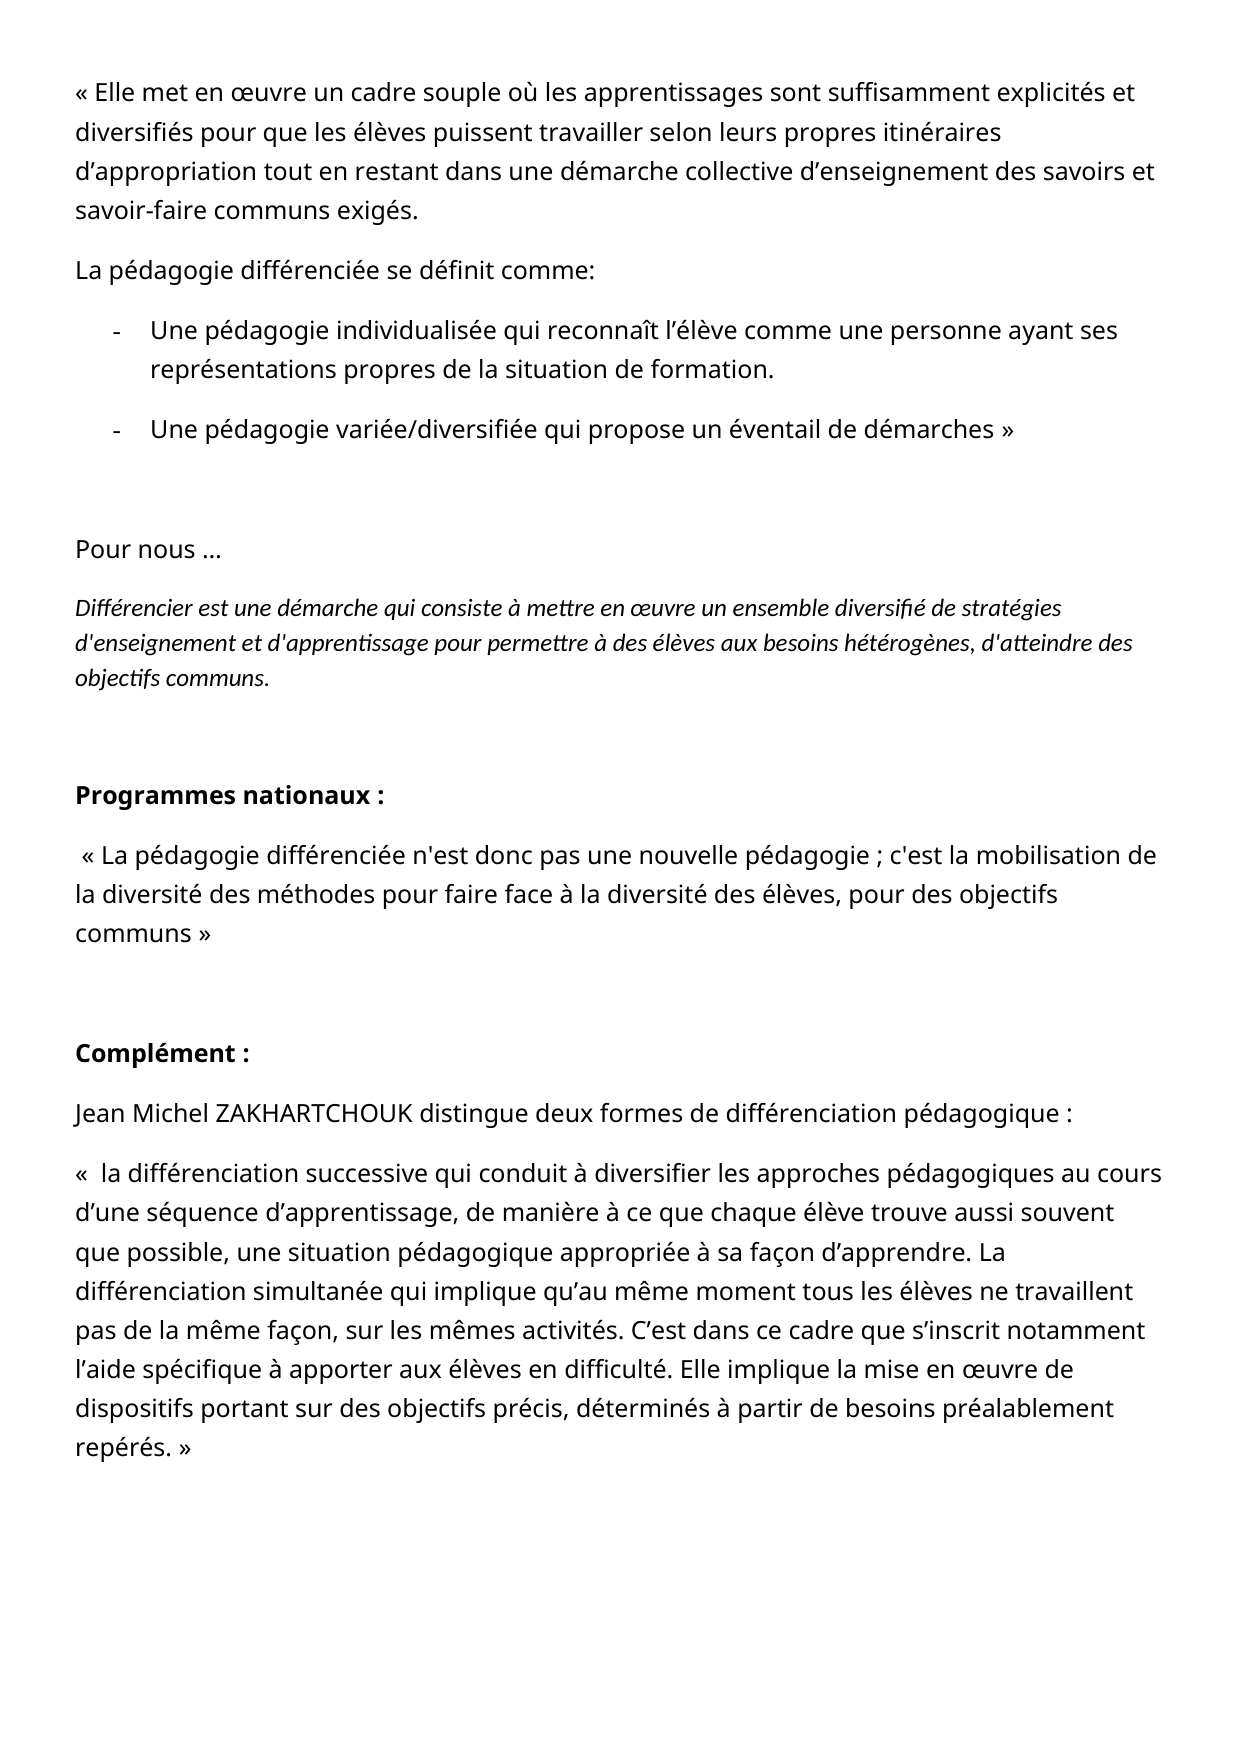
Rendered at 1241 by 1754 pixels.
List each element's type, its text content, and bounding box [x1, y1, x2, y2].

text « La pédagogie différenciée n'est donc pas une nouvelle pédagogie ; c'est la mobilisation de la diversité des méthodes pour faire face à la diversité des élèves, pour des objectifs communs » [75, 837, 1165, 950]
text Jean Michel ZAKHARTCHOUK distingue deux formes de différenciation pédagogique : [75, 1096, 1165, 1130]
list Une pédagogie individualisée qui reconnaît l’élève comme une personne ayant ses représentations propres de la situation de formation. [112, 312, 1165, 386]
text Complément : [75, 1036, 1165, 1070]
text Programmes nationaux : [75, 777, 1165, 812]
text « Elle met en œuvre un cadre souple où les apprentissages sont suffisamment explicités et diversifiés pour que les élèves puissent travailler selon leurs propres itinéraires d’appropriation tout en restant dans une démarche collective d’enseignement des savoirs et savoir-faire communs exigés. [75, 75, 1165, 227]
text Différencier est une démarche qui consiste à mettre en œuvre un ensemble diversifié de stratégies d'enseignement et d'apprentissage pour permettre à des élèves aux besoins hétérogènes, d'atteindre des objectifs communs. [75, 592, 1165, 692]
text Pour nous … [75, 532, 1165, 566]
text La pédagogie différenciée se définit comme: [75, 252, 1165, 287]
list Une pédagogie variée/diversifiée qui propose un éventail de démarches » [112, 412, 1165, 446]
text « la différenciation successive qui conduit à diversifier les approches pédagogiques au cours d’une séquence d’apprentissage, de manière à ce que chaque élève trouve aussi souvent que possible, une situation pédagogique appropriée à sa façon d’apprendre. La différenciation simultanée qui implique qu’au même moment tous les élèves ne travaillent pas de la même façon, sur les mêmes activités. C’est dans ce cadre que s’inscrit notamment l’aide spécifique à apporter aux élèves en difficulté. Elle implique la mise en œuvre de dispositifs portant sur des objectifs précis, déterminés à partir de besoins préalablement repérés. » [75, 1156, 1165, 1464]
